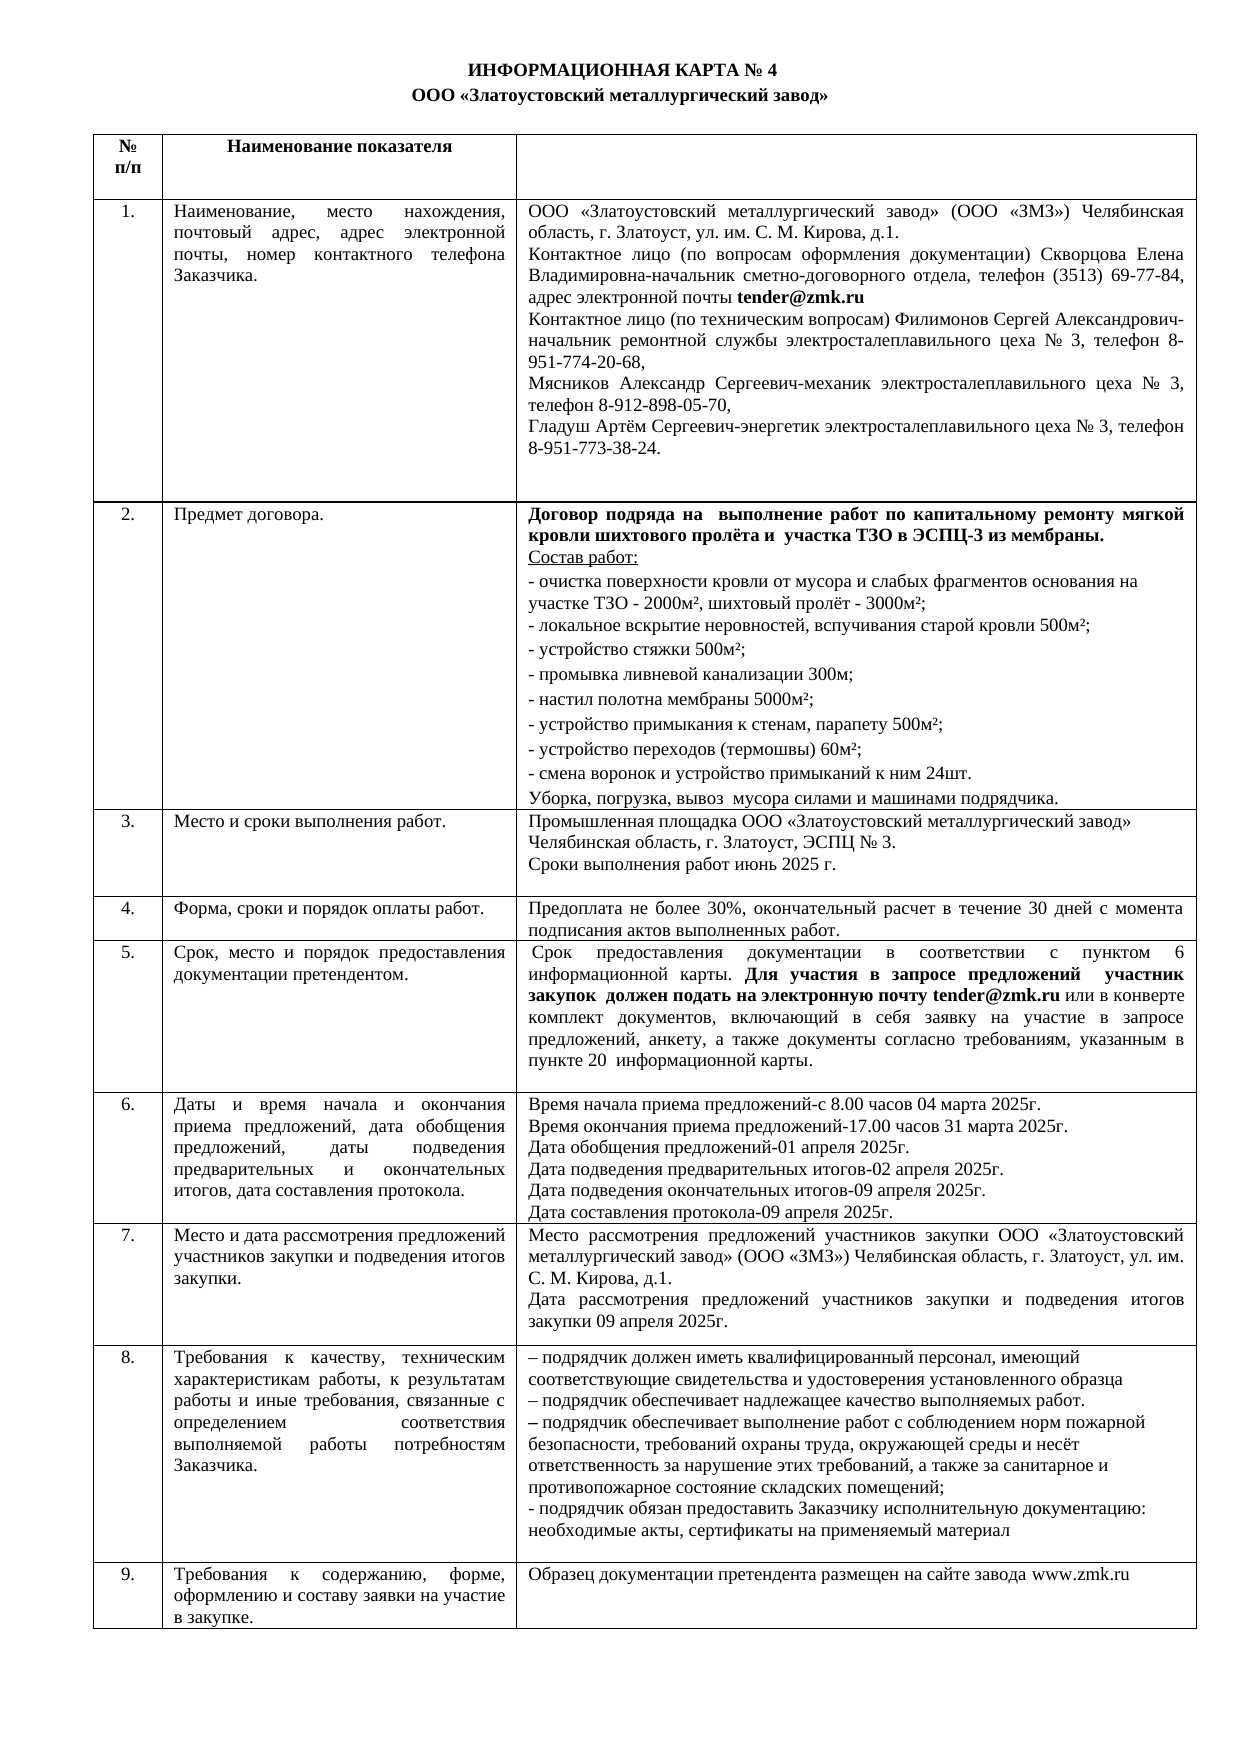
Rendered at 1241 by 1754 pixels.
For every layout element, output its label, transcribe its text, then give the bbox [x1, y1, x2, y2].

table_cell Образец документации претендента размещен на сайте завода www.zmk.ru [517, 1563, 1196, 1627]
table_cell 9. [94, 1563, 162, 1627]
table_cell – подрядчик должен иметь квалифицированный персонал, имеющий соответствующие свидетельства и удостоверения установленного образца – подрядчик обеспечивает надлежащее качество выполняемых работ. – подрядчик обеспечивает выполнение работ с соблюдением норм пожарной безопасности, требований охраны труда, окружающей среды и несёт ответственность за нарушение этих требований, а также за санитарное и противопожарное состояние складских помещений; - подрядчик обязан предоставить Заказчику исполнительную документацию: необходимые акты, сертификаты на применяемый материал [517, 1346, 1196, 1562]
table_cell Срок, место и порядок предоставления документации претендентом. [163, 941, 516, 1092]
table_cell Предоплата не более 30%, окончательный расчет в течение 30 дней с момента подписания актов выполненных работ. [517, 897, 1196, 940]
table_cell Место и сроки выполнения работ. [163, 810, 516, 896]
table_cell Предмет договора. [163, 503, 516, 809]
table_header [517, 135, 1196, 198]
table_cell Требования к содержанию, форме, оформлению и составу заявки на участие в закупке. [163, 1563, 516, 1627]
table_cell 4. [94, 897, 162, 940]
table_cell Промышленная площадка ООО «Златоустовский металлургический завод» Челябинская область, г. Златоуст, ЭСПЦ № 3. Сроки выполнения работ июнь 2025 г. [517, 810, 1196, 896]
table_cell Форма, сроки и порядок оплаты работ. [163, 897, 516, 940]
table_cell Даты и время начала и окончания приема предложений, дата обобщения предложений, даты подведения предварительных и окончательных итогов, дата составления протокола. [163, 1093, 516, 1222]
table_cell 1. [94, 200, 162, 501]
table_cell 6. [94, 1093, 162, 1222]
text ООО «Златоустовский металлургический завод» [89, 84, 1152, 106]
table_cell ООО «Златоустовский металлургический завод» (ООО «ЗМЗ») Челябинская область, г. Златоуст, ул. им. С. М. Кирова, д.1. Контактное лицо (по вопросам оформления документации) Скворцова Елена Владимировна-начальник сметно-договорного отдела, телефон (3513) 69-77-84, адрес электронной почты tender@zmk.ru Контактное лицо (по техническим вопросам) Филимонов Сергей Александрович-начальник ремонтной службы электросталеплавильного цеха № 3, телефон 8-951-774-20-68, Мясников Александр Сергеевич-механик электросталеплавильного цеха № 3, телефон 8-912-898-05-70, Гладуш Артём Сергеевич-энергетик электросталеплавильного цеха № 3, телефон 8-951-773-38-24. [517, 200, 1196, 501]
table_cell 5. [94, 941, 162, 1092]
table_cell 2. [94, 503, 162, 809]
table_cell Место рассмотрения предложений участников закупки ООО «Златоустовский металлургический завод» (ООО «ЗМЗ») Челябинская область, г. Златоуст, ул. им. С. М. Кирова, д.1. Дата рассмотрения предложений участников закупки и подведения итогов закупки 09 апреля 2025г. [517, 1224, 1196, 1345]
text ИНФОРМАЦИОННАЯ КАРТА № 4 [89, 59, 1152, 81]
table_cell Место и дата рассмотрения предложений участников закупки и подведения итогов закупки. [163, 1224, 516, 1345]
table_header № п/п [94, 135, 162, 198]
table_cell Время начала приема предложений-с 8.00 часов 04 марта 2025г. Время окончания приема предложений-17.00 часов 31 марта 2025г. Дата обобщения предложений-01 апреля 2025г. Дата подведения предварительных итогов-02 апреля 2025г. Дата подведения окончательных итогов-09 апреля 2025г. Дата составления протокола-09 апреля 2025г. [517, 1093, 1196, 1222]
table_cell Договор подряда на выполнение работ по капитальному ремонту мягкой кровли шихтового пролёта и участка ТЗО в ЭСПЦ-3 из мембраны. Состав работ: - очистка поверхности кровли от мусора и слабых фрагментов основания на участке ТЗО - 2000м², шихтовый пролёт - 3000м²; - локальное вскрытие неровностей, вспучивания старой кровли 500м²; - устройство стяжки 500м²; - промывка ливневой канализации 300м; - настил полотна мембраны 5000м²; - устройство примыкания к стенам, парапету 500м²; - устройство переходов (термошвы) 60м²; - смена воронок и устройство примыканий к ним 24шт. Уборка, погрузка, вывоз мусора силами и машинами подрядчика. [517, 503, 1196, 809]
table_cell 8. [94, 1346, 162, 1562]
table_header Наименование показателя [163, 135, 516, 198]
table_cell Требования к качеству, техническим характеристикам работы, к результатам работы и иные требования, связанные с определением соответствия выполняемой работы потребностям Заказчика. [163, 1346, 516, 1562]
table_cell Наименование, место нахождения, почтовый адрес, адрес электронной почты, номер контактного телефона Заказчика. [163, 200, 516, 501]
table_cell 7. [94, 1224, 162, 1345]
table_cell 3. [94, 810, 162, 896]
table_cell Срок предоставления документации в соответствии с пунктом 6 информационной карты. Для участия в запросе предложений участник закупок должен подать на электронную почту tender@zmk.ru или в конверте комплект документов, включающий в себя заявку на участие в запросе предложений, анкету, а также документы согласно требованиям, указанным в пункте 20 информационной карты. [517, 941, 1196, 1092]
